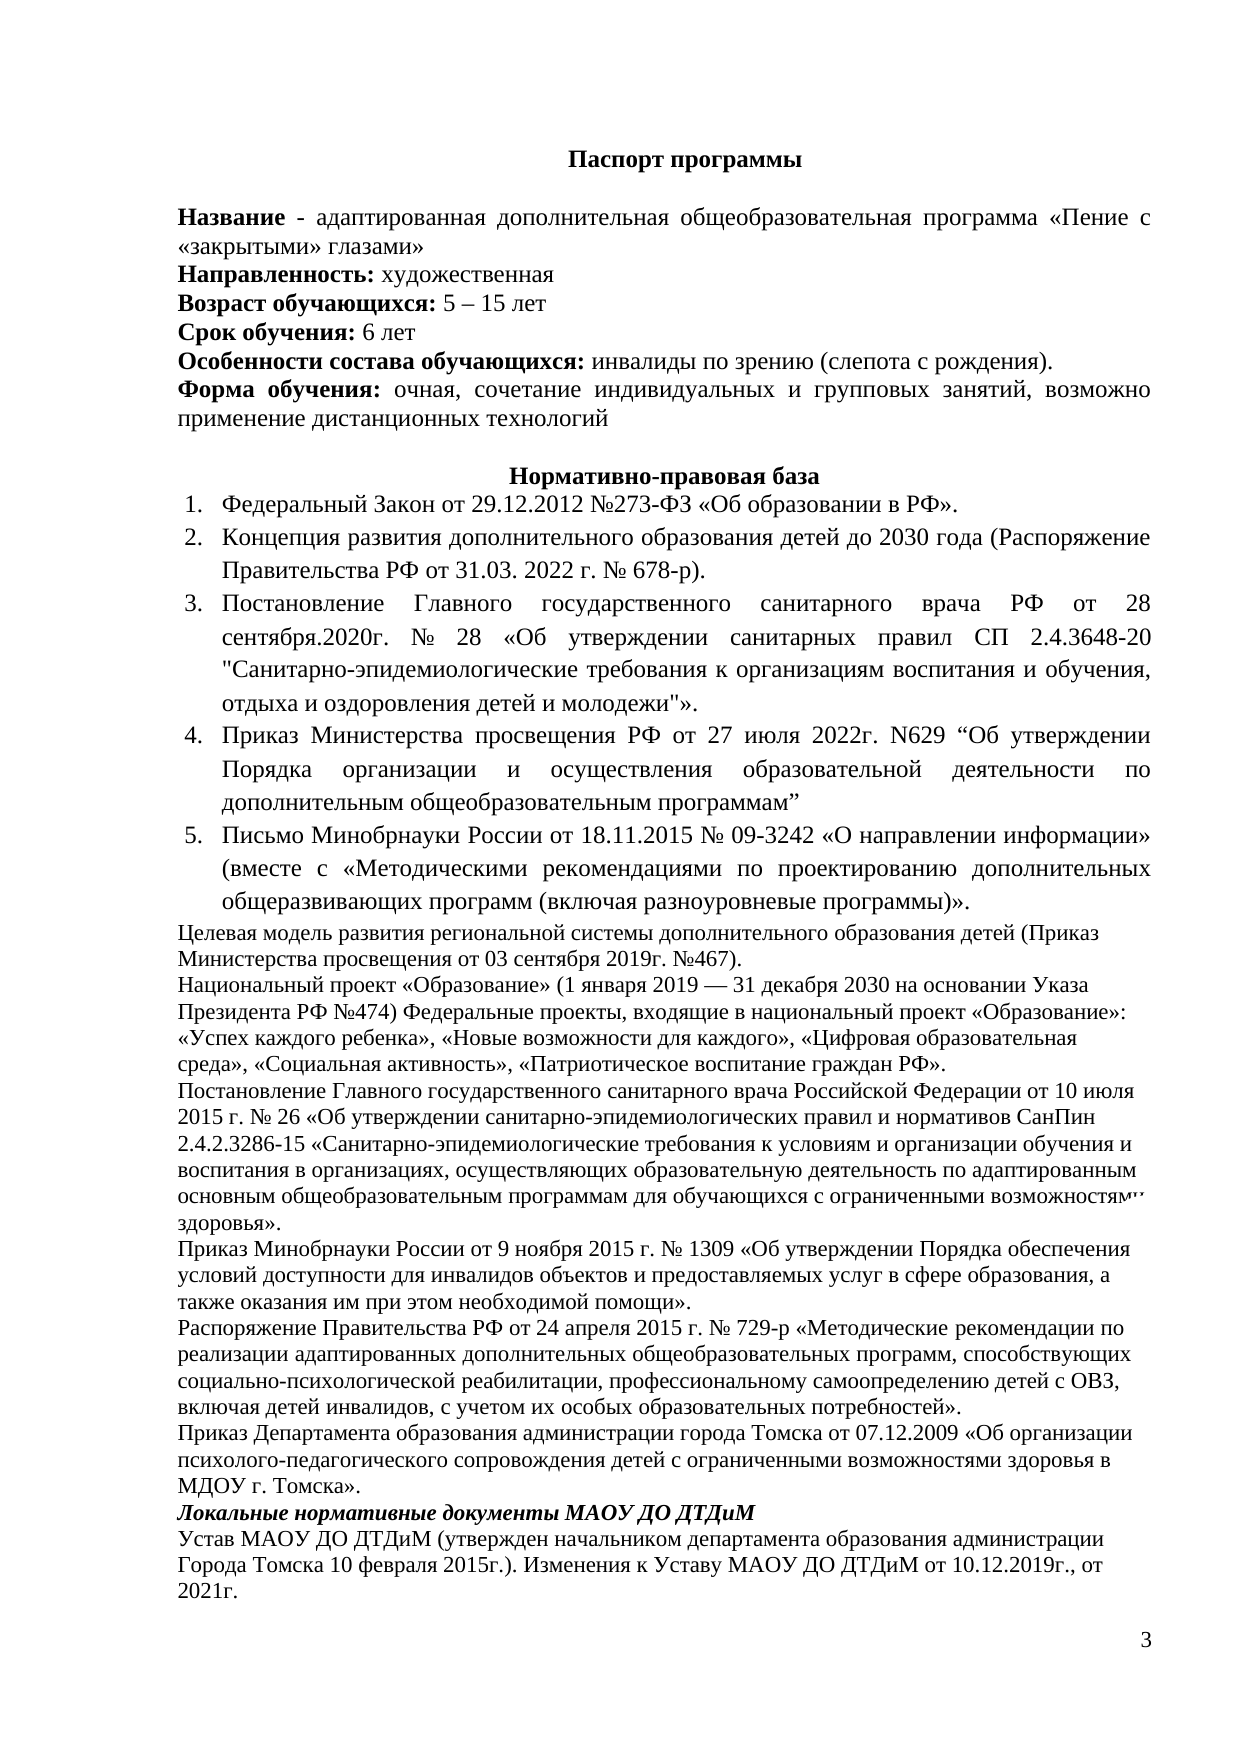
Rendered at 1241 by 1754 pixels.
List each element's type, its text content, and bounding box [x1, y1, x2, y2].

text Название - адаптированная дополнительная общеобразовательная программа «Пение с «закрытыми» глазами» [177, 202, 1152, 259]
text Нормативно-правовая база [177, 461, 1152, 489]
text Особенности состава обучающихся: инвалиды по зрению (слепота с рождения). [177, 346, 1152, 374]
text Паспорт программы [177, 144, 1152, 173]
text Возраст обучающихся: 5 – 15 лет [177, 288, 1152, 317]
text Направленность: художественная [177, 259, 1152, 288]
list Федеральный Закон от 29.12.2012 №273-ФЗ «Об образовании в РФ». [184, 489, 1152, 518]
list Письмо Минобрнауки России от 18.11.2015 № 09-3242 «О направлении информации» (вместе с «Методическими рекомендациями по проектированию дополнительных общеразвивающих программ (включая разноуровневые программы)». [184, 820, 1152, 914]
text Форма обучения: очная, сочетание индивидуальных и групповых занятий, возможно применение дистанционных технологий [177, 374, 1152, 432]
list Постановление Главного государственного санитарного врача РФ от 28 сентября.2020г. № 28 «Об утверждении санитарных правил СП 2.4.3648-20 "Санитарно-эпидемиологические требования к организациям воспитания и обучения, отдыха и оздоровления детей и молодежи"». [184, 588, 1152, 716]
text Срок обучения: 6 лет [177, 317, 1152, 346]
list Приказ Министерства просвещения РФ от 27 июля 2022г. N629 “Об утверждении Порядка организации и осуществления образовательной деятельности по дополнительным общеобразовательным программам” [184, 721, 1152, 815]
list Концепция развития дополнительного образования детей до 2030 года (Распоряжение Правительства РФ от 31.03. 2022 г. № 678-р). [184, 522, 1152, 584]
